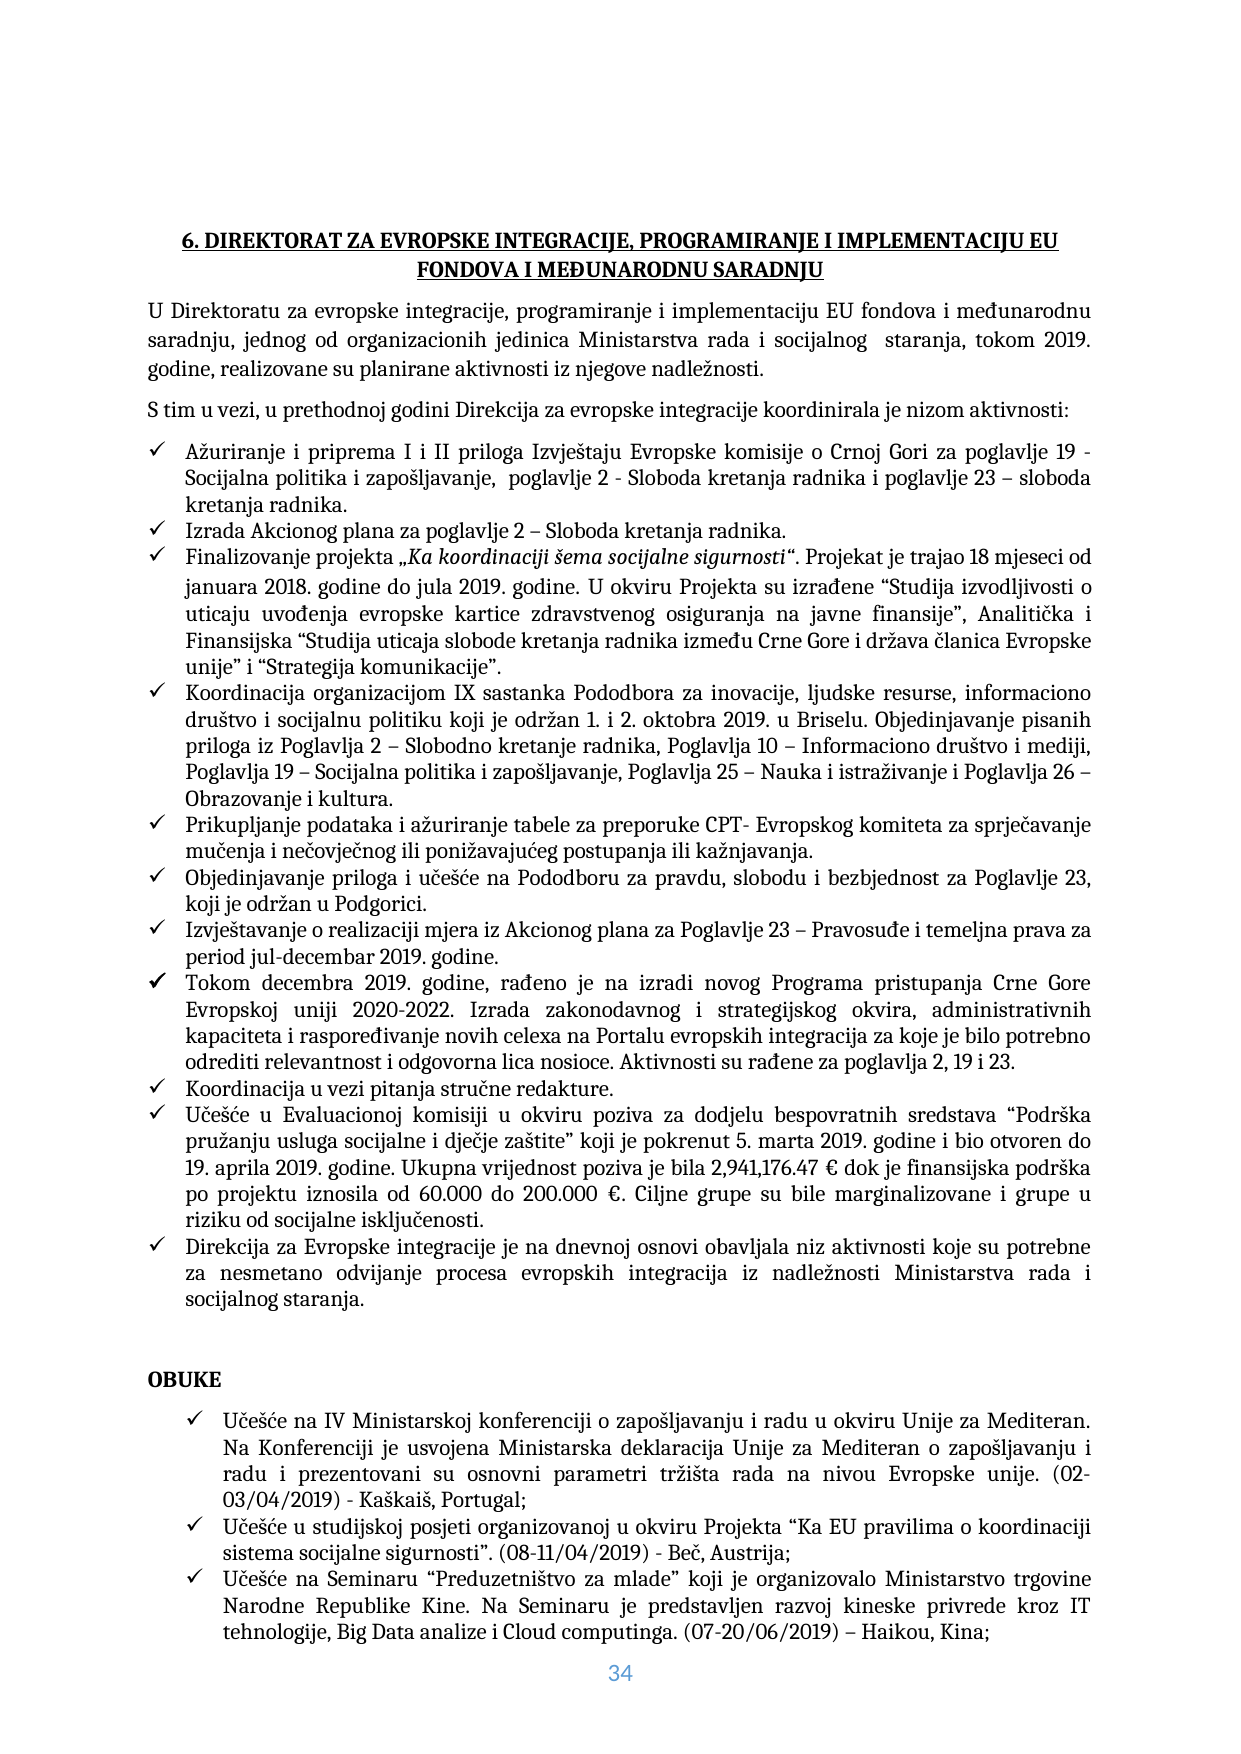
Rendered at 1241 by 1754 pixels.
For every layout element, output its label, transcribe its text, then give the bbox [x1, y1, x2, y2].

text OBUKE [148, 1367, 1092, 1393]
list Izrada Akcionog plana za poglavlje 2 – Sloboda kretanja radnika. [148, 518, 1092, 544]
list Direkcija za Evropske integracije je na dnevnoj osnovi obavljala niz aktivnosti koje su potrebne za nesmetano odvijanje procesa evropskih integracija iz nadležnosti Ministarstva rada i socijalnog staranja. [148, 1233, 1092, 1313]
list Ažuriranje i priprema I i II priloga Izvještaju Evropske komisije o Crnoj Gori za poglavlje 19 - Socijalna politika i zapošljavanje, poglavlje 2 - Sloboda kretanja radnika i poglavlje 23 – sloboda kretanja radnika. [148, 439, 1092, 518]
list Objedinjavanje priloga i učešće na Pododboru za pravdu, slobodu i bezbjednost za Poglavlje 23, koji je održan u Podgorici. [148, 864, 1092, 917]
list Učešće na Seminaru “Preduzetništvo za mlade” koji je organizovalo Ministarstvo trgovine Narodne Republike Kine. Na Seminaru je predstavljen razvoj kineske privrede kroz IT tehnologije, Big Data analize i Cloud computinga. (07-20/06/2019) – Haikou, Kina; [185, 1566, 1092, 1645]
list Tokom decembra 2019. godine, rađeno je na izradi novog Programa pristupanja Crne Gore Evropskoj uniji 2020-2022. Izrada zakonodavnog i strategijskog okvira, administrativnih kapaciteta i raspoređivanje novih celexa na Portalu evropskih integracija za koje je bilo potrebno odrediti relevantnost i odgovorna lica nosioce. Aktivnosti su rađene za poglavlja 2, 19 i 23. [148, 970, 1092, 1075]
list Učešće u Evaluacionoj komisiji u okviru poziva za dodjelu bespovratnih sredstava “Podrška pružanju usluga socijalne i dječje zaštite” koji je pokrenut 5. marta 2019. godine i bio otvoren do 19. aprila 2019. godine. Ukupna vrijednost poziva je bila 2,941,176.47 € dok je finansijska podrška po projektu iznosila od 60.000 do 200.000 €. Ciljne grupe su bile marginalizovane i grupe u riziku od socijalne isključenosti. [148, 1102, 1092, 1233]
text U Direktoratu za evropske integracije, programiranje i implementaciju EU fondova i međunarodnu saradnju, jednog od organizacionih jedinica Ministarstva rada i socijalnog staranja, tokom 2019. godine, realizovane su planirane aktivnosti iz njegove nadležnosti. [148, 298, 1092, 382]
text 6. DIREKTORAT ZA EVROPSKE INTEGRACIJE, PROGRAMIRANJE I IMPLEMENTACIJU EU FONDOVA I MEĐUNARODNU SARADNJU [148, 227, 1092, 283]
list Izvještavanje o realizaciji mjera iz Akcionog plana za Poglavlje 23 – Pravosuđe i temeljna prava za period jul-decembar 2019. godine. [148, 917, 1092, 970]
list Učešće na IV Ministarskoj konferenciji o zapošljavanju i radu u okviru Unije za Mediteran. Na Konferenciji je usvojena Ministarska deklaracija Unije za Mediteran o zapošljavanju i radu i prezentovani su osnovni parametri tržišta rada na nivou Evropske unije. (02-03/04/2019) - Kaškaiš, Portugal; [185, 1408, 1092, 1513]
text S tim u vezi, u prethodnoj godini Direkcija za evropske integracije koordinirala je nizom aktivnosti: [148, 397, 1092, 424]
list Prikupljanje podataka i ažuriranje tabele za preporuke CPT- Evropskog komiteta za sprječavanje mučenja i nečovječnog ili ponižavajućeg postupanja ili kažnjavanja. [148, 812, 1092, 864]
list Učešće u studijskoj posjeti organizovanoj u okviru Projekta “Ka EU pravilima o koordinaciji sistema socijalne sigurnosti”. (08-11/04/2019) - Beč, Austrija; [185, 1513, 1092, 1566]
list Finalizovanje projekta „Ka koordinaciji šema socijalne sigurnosti“. Projekat je trajao 18 mjeseci od januara 2018. godine do jula 2019. godine. U okviru Projekta su izrađene “Studija izvodljivosti o uticaju uvođenja evropske kartice zdravstvenog osiguranja na javne finansije”, Analitička i Finansijska “Studija uticaja slobode kretanja radnika između Crne Gore i država članica Evropske unije” i “Strategija komunikacije”. [148, 544, 1092, 680]
list Koordinacija u vezi pitanja stručne redakture. [148, 1075, 1092, 1102]
list Koordinacija organizacijom IX sastanka Pododbora za inovacije, ljudske resurse, informaciono društvo i socijalnu politiku koji je održan 1. i 2. oktobra 2019. u Briselu. Objedinjavanje pisanih priloga iz Poglavlja 2 – Slobodno kretanje radnika, Poglavlja 10 – Informaciono društvo i mediji, Poglavlja 19 – Socijalna politika i zapošljavanje, Poglavlja 25 – Nauka i istraživanje i Poglavlja 26 – Obrazovanje i kultura. [148, 680, 1092, 812]
